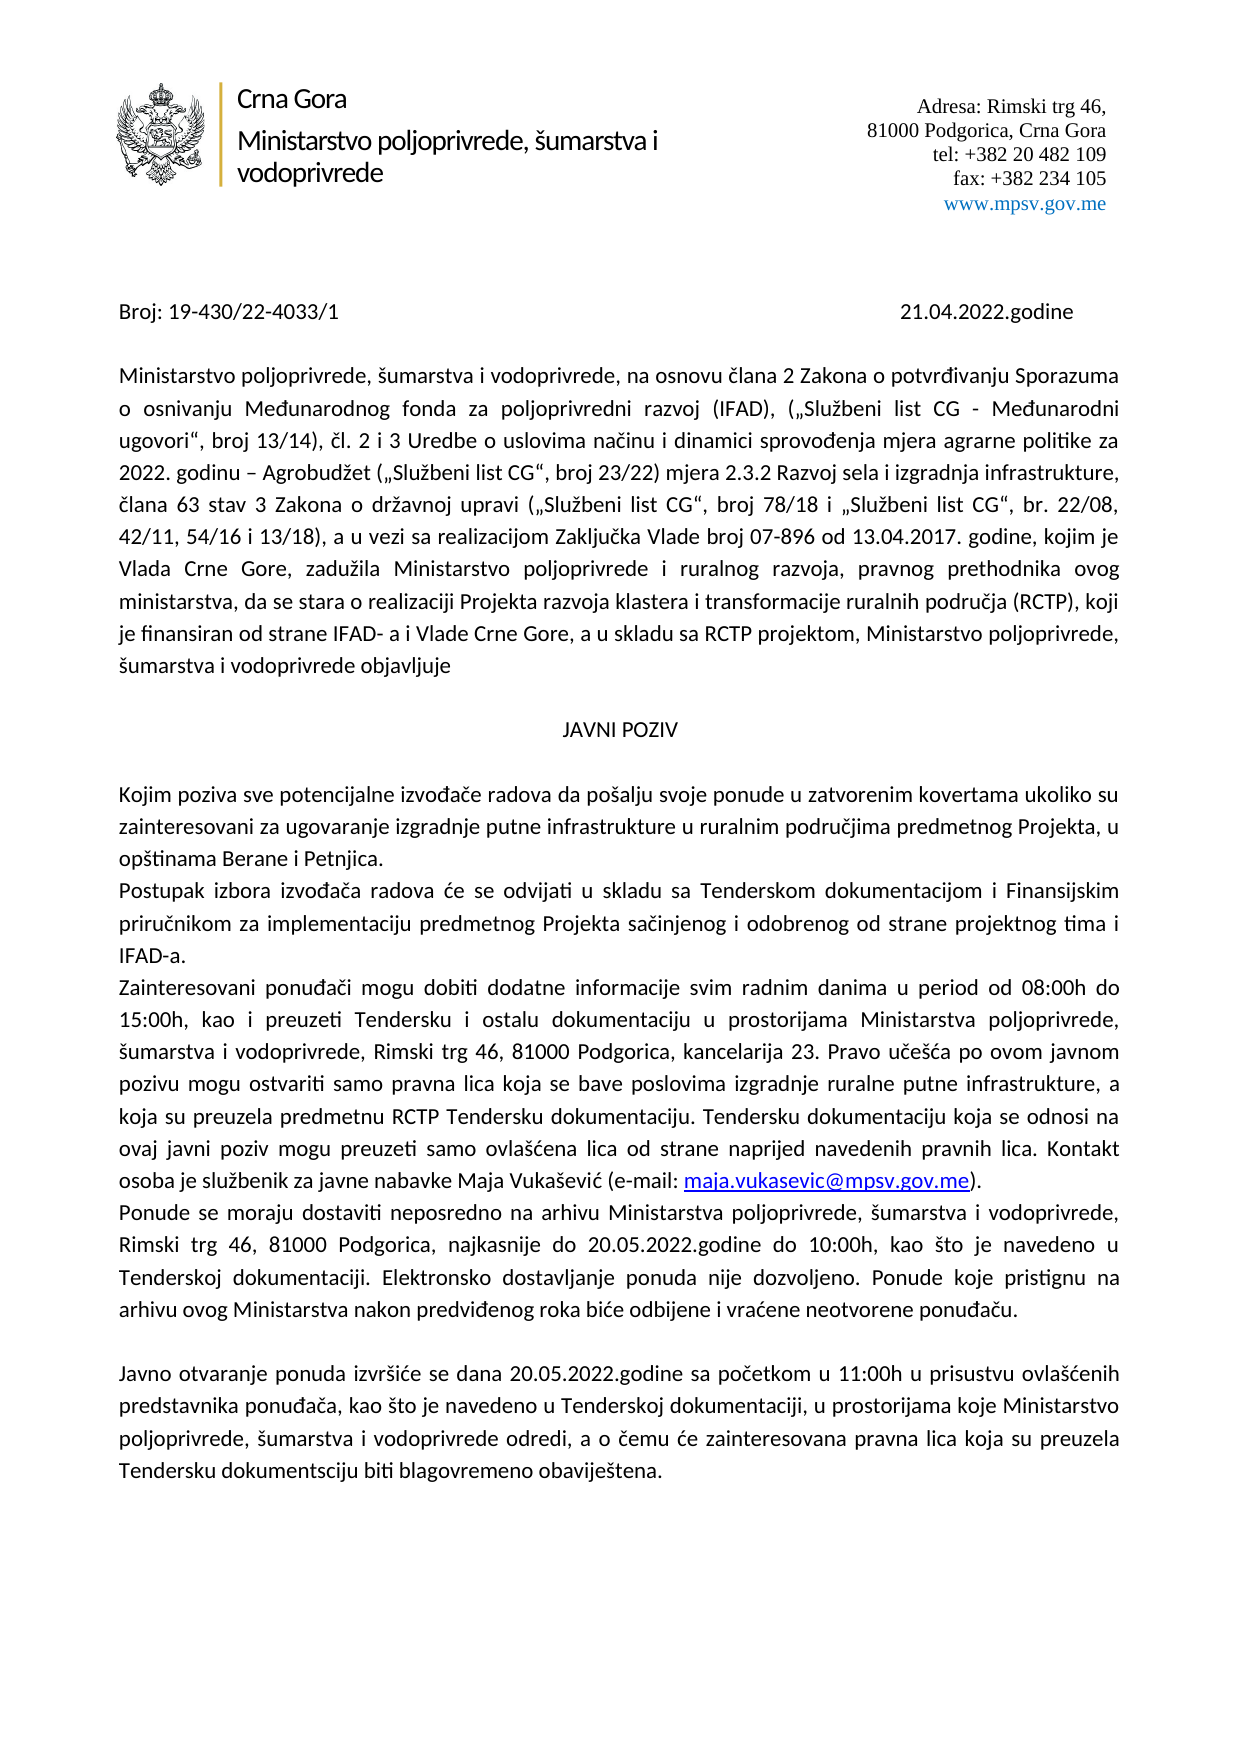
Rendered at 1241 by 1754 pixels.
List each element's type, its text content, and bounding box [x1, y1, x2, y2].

picture [116, 83, 205, 186]
text Ministarstvo poljoprivrede, šumarstva i vodoprivrede, na osnovu člana 2 Zakona o potvrđivanju Sporazuma o osnivanju Međunarodnog fonda za poljoprivredni razvoj (IFAD), („Službeni list CG - Međunarodni ugovori“, broj 13/14), čl. 2 i 3 Uredbe o uslovima načinu i dinamici sprovođenja mjera agrarne politike za 2022. godinu – Agrobudžet („Službeni list CG“, broj 23/22) mjera 2.3.2 Razvoj sela i izgradnja infrastrukture, člana 63 stav 3 Zakona o državnoj upravi („Službeni list CG“, broj 78/18 i „Službeni list CG“, br. 22/08, 42/11, 54/16 i 13/18), a u vezi sa realizacijom Zaključka Vlade broj 07-896 od 13.04.2017. godine, kojim je Vlada Crne Gore, zadužila Ministarstvo poljoprivrede i ruralnog razvoja, pravnog prethodnika ovog ministarstva, da se stara o realizaciji Projekta razvoja klastera i transformacije ruralnih područja (RCTP), koji je finansiran od strane IFAD- a i Vlade Crne Gore, a u skladu sa RCTP projektom, Ministarstvo poljoprivrede, šumarstva i vodoprivrede objavljuje [119, 361, 1121, 679]
text Zainteresovani ponuđači mogu dobiti dodatne informacije svim radnim danima u period od 08:00h do 15:00h, kao i preuzeti Tendersku i ostalu dokumentaciju u prostorijama Ministarstva poljoprivrede, šumarstva i vodoprivrede, Rimski trg 46, 81000 Podgorica, kancelarija 23. Pravo učešća po ovom javnom pozivu mogu ostvariti samo pravna lica koja se bave poslovima izgradnje ruralne putne infrastrukture, a koja su preuzela predmetnu RCTP Tendersku dokumentaciju. Tendersku dokumentaciju koja se odnosi na ovaj javni poziv mogu preuzeti samo ovlašćena lica od strane naprijed navedenih pravnih lica. Kontakt osoba je službenik za javne nabavke Maja Vukašević (e-mail: maja.vukasevic@mpsv.gov.me). [119, 973, 1121, 1194]
text Postupak izbora izvođača radova će se odvijati u skladu sa Tenderskom dokumentacijom i Finansijskim priručnikom za implementaciju predmetnog Projekta sačinjenog i odobrenog od strane projektnog tima i IFAD-a. [119, 876, 1121, 969]
text Javno otvaranje ponuda izvršiće se dana 20.05.2022.godine sa početkom u 11:00h u prisustvu ovlašćenih predstavnika ponuđača, kao što je navedeno u Tenderskoj dokumentaciji, u prostorijama koje Ministarstvo poljoprivrede, šumarstva i vodoprivrede odredi, a o čemu će zainteresovana pravna lica koja su preuzela Tendersku dokumentsciju biti blagovremeno obaviještena. [119, 1359, 1121, 1484]
text JAVNI POZIV [119, 716, 1121, 743]
text Ponude se moraju dostaviti neposredno na arhivu Ministarstva poljoprivrede, šumarstva i vodoprivrede, Rimski trg 46, 81000 Podgorica, najkasnije do 20.05.2022.godine do 10:00h, kao što je navedeno u Tenderskoj dokumentaciji. Elektronsko dostavljanje ponuda nije dozvoljeno. Ponude koje pristignu na arhivu ovog Ministarstva nakon predviđenog roka biće odbijene i vraćene neotvorene ponuđaču. [119, 1198, 1121, 1323]
text Kojim poziva sve potencijalne izvođače radova da pošalju svoje ponude u zatvorenim kovertama ukoliko su zainteresovani za ugovaranje izgradnje putne infrastrukture u ruralnim područjima predmetnog Projekta, u opštinama Berane i Petnjica. [119, 780, 1121, 872]
text Broj: 19-430/22-4033/1 21.04.2022.godine [119, 297, 1121, 325]
